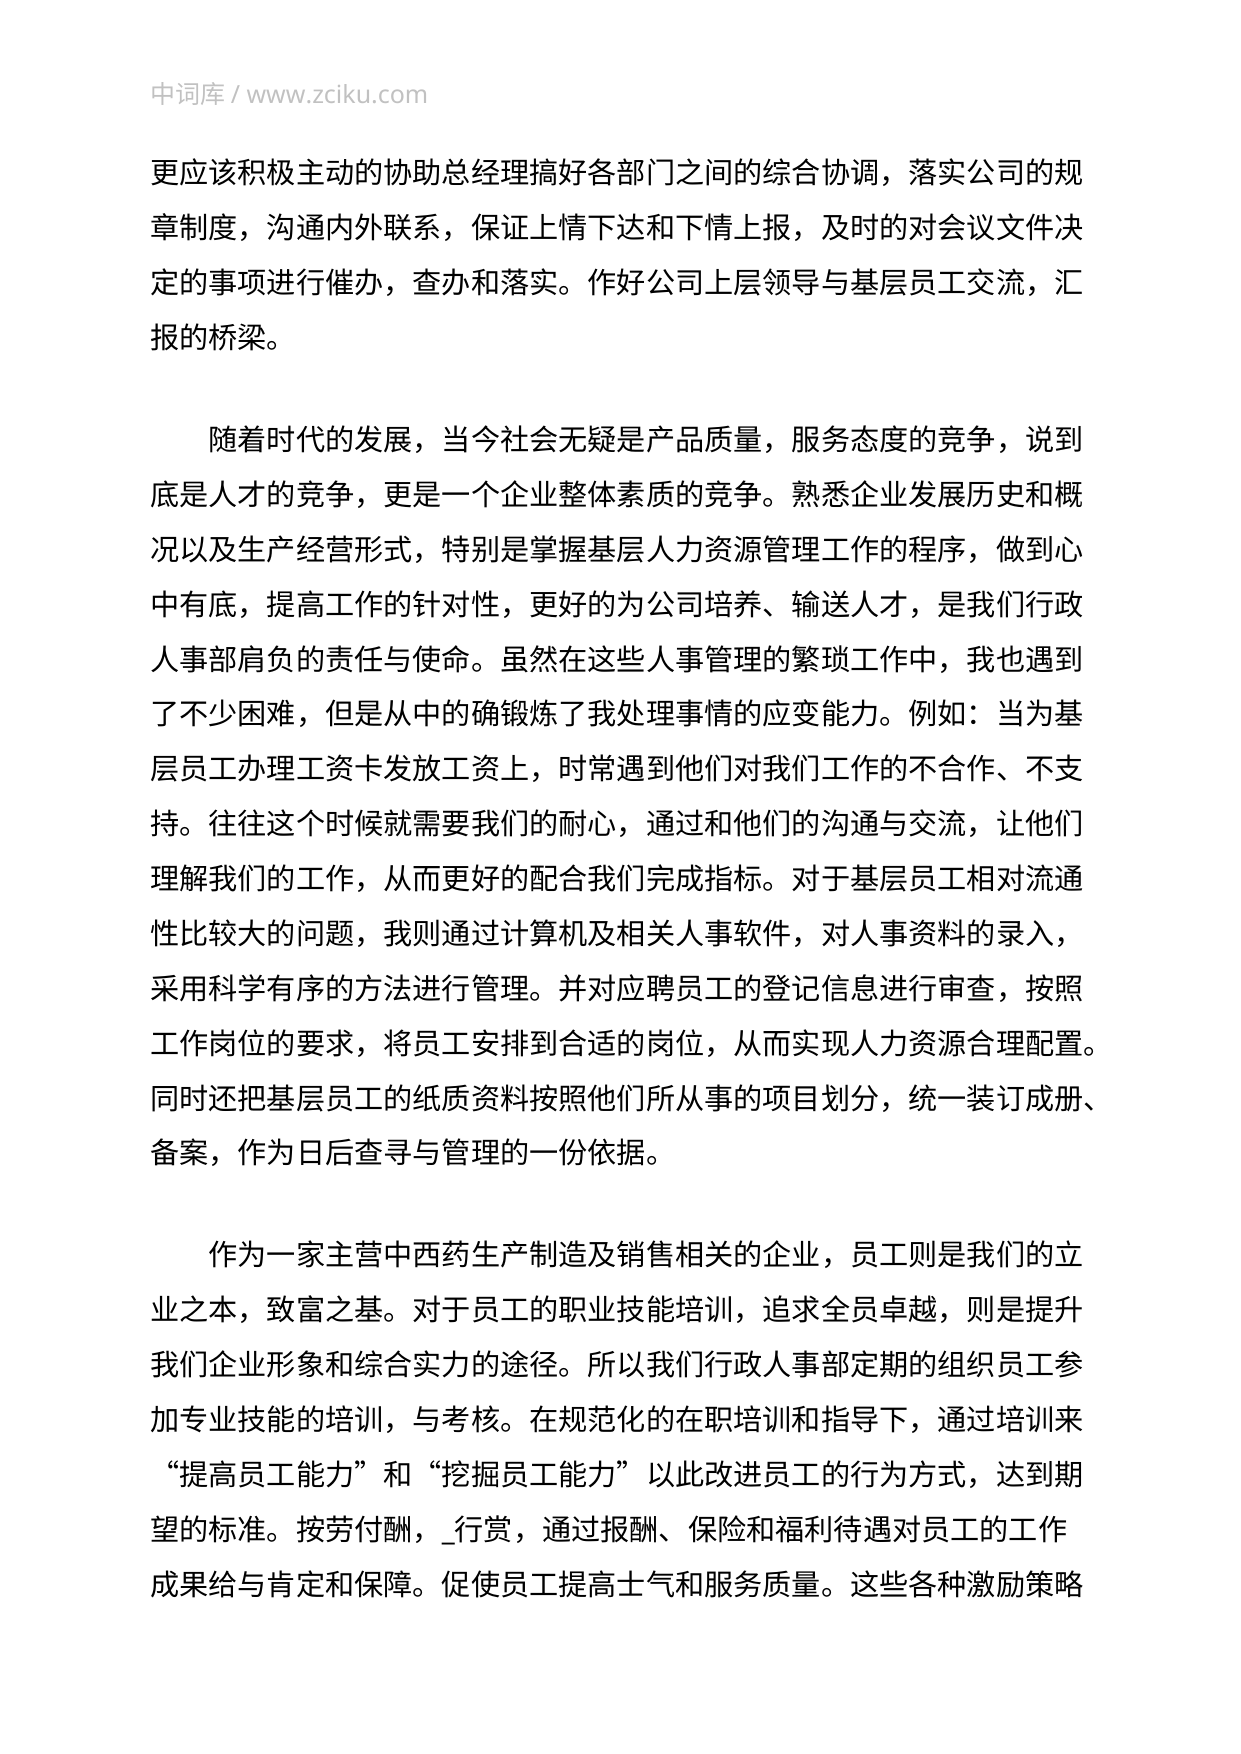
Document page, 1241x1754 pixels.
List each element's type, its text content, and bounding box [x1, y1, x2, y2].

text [150, 150, 1090, 357]
text 随着时代的发展，当今社会无疑是产品质量，服务态度的竞争，说到底是人才的竞争，更是一个企业整体素质的竞争。熟悉企业发展历史和概况以及生产经营形式，特别是掌握基层人力资源管理工作的程序，做到心中有底，提高工作的针对性，更好的为公司培养、输送人才，是我们行政人事部肩负的责任与使命。虽然在这些人事管理的繁琐工作中，我也遇到了不少困难，但是从中的确锻炼了我处理事情的应变能力。例如：当为基层员工办理工资卡发放工资上，时常遇到他们对我们工作的不合作、不支持。往往这个时候就需要我们的耐心，通过和他们的沟通与交流，让他们理解我们的工作，从而更好的配合我们完成指标。对于基层员工相对流通性比较大的问题，我则通过计算机及相关人事软件，对人事资料的录入，采用科学有序的方法进行管理。并对应聘员工的登记信息进行审查，按照工作岗位的要求，将员工安排到合适的岗位，从而实现人力资源合理配置。同时还把基层员工的纸质资料按照他们所从事的项目划分，统一装订成册、备案，作为日后查寻与管理的一份依据。 [150, 416, 1090, 1172]
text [150, 1232, 1090, 1604]
